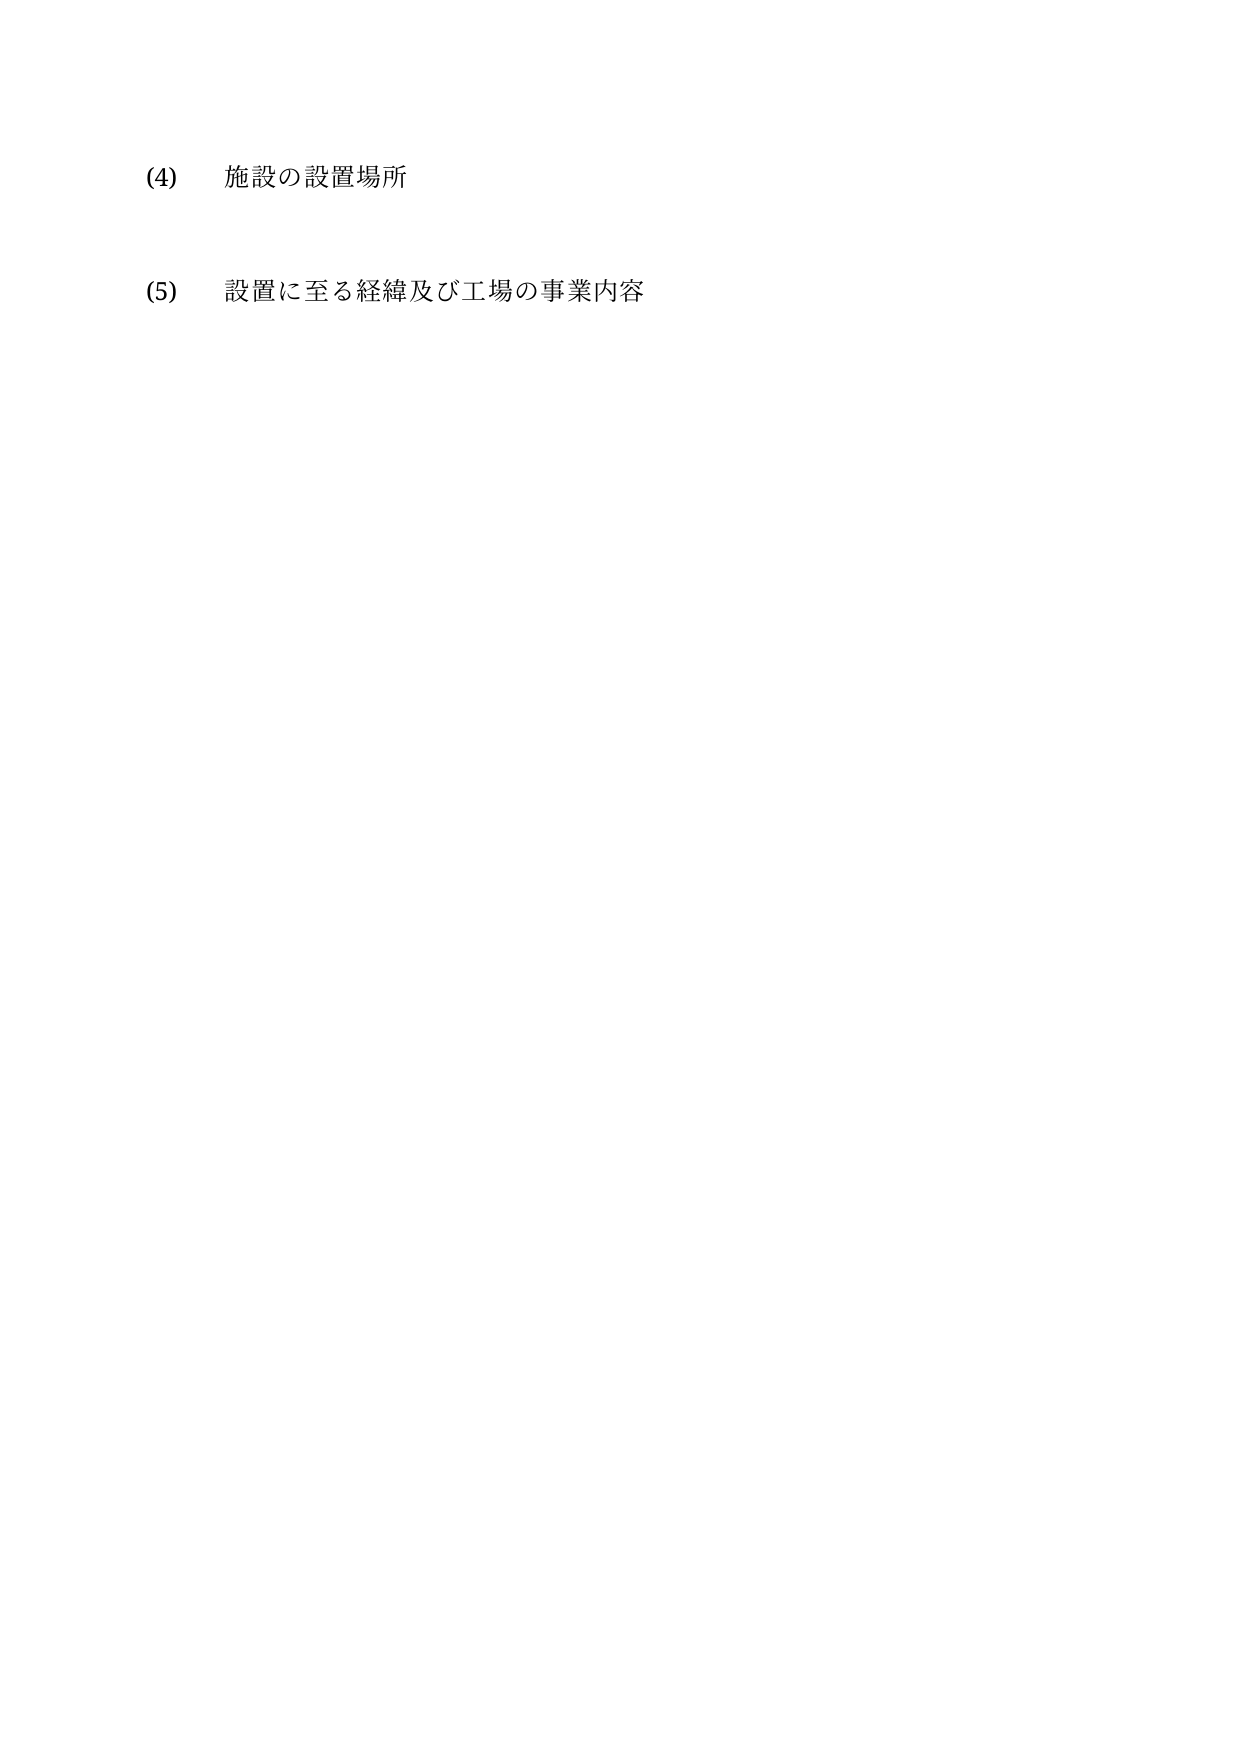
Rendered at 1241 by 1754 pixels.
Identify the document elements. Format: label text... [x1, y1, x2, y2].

text (4) 施設の設置場所 [119, 157, 1121, 194]
text (5) 設置に至る経緯及び工場の事業内容 [119, 270, 1121, 308]
